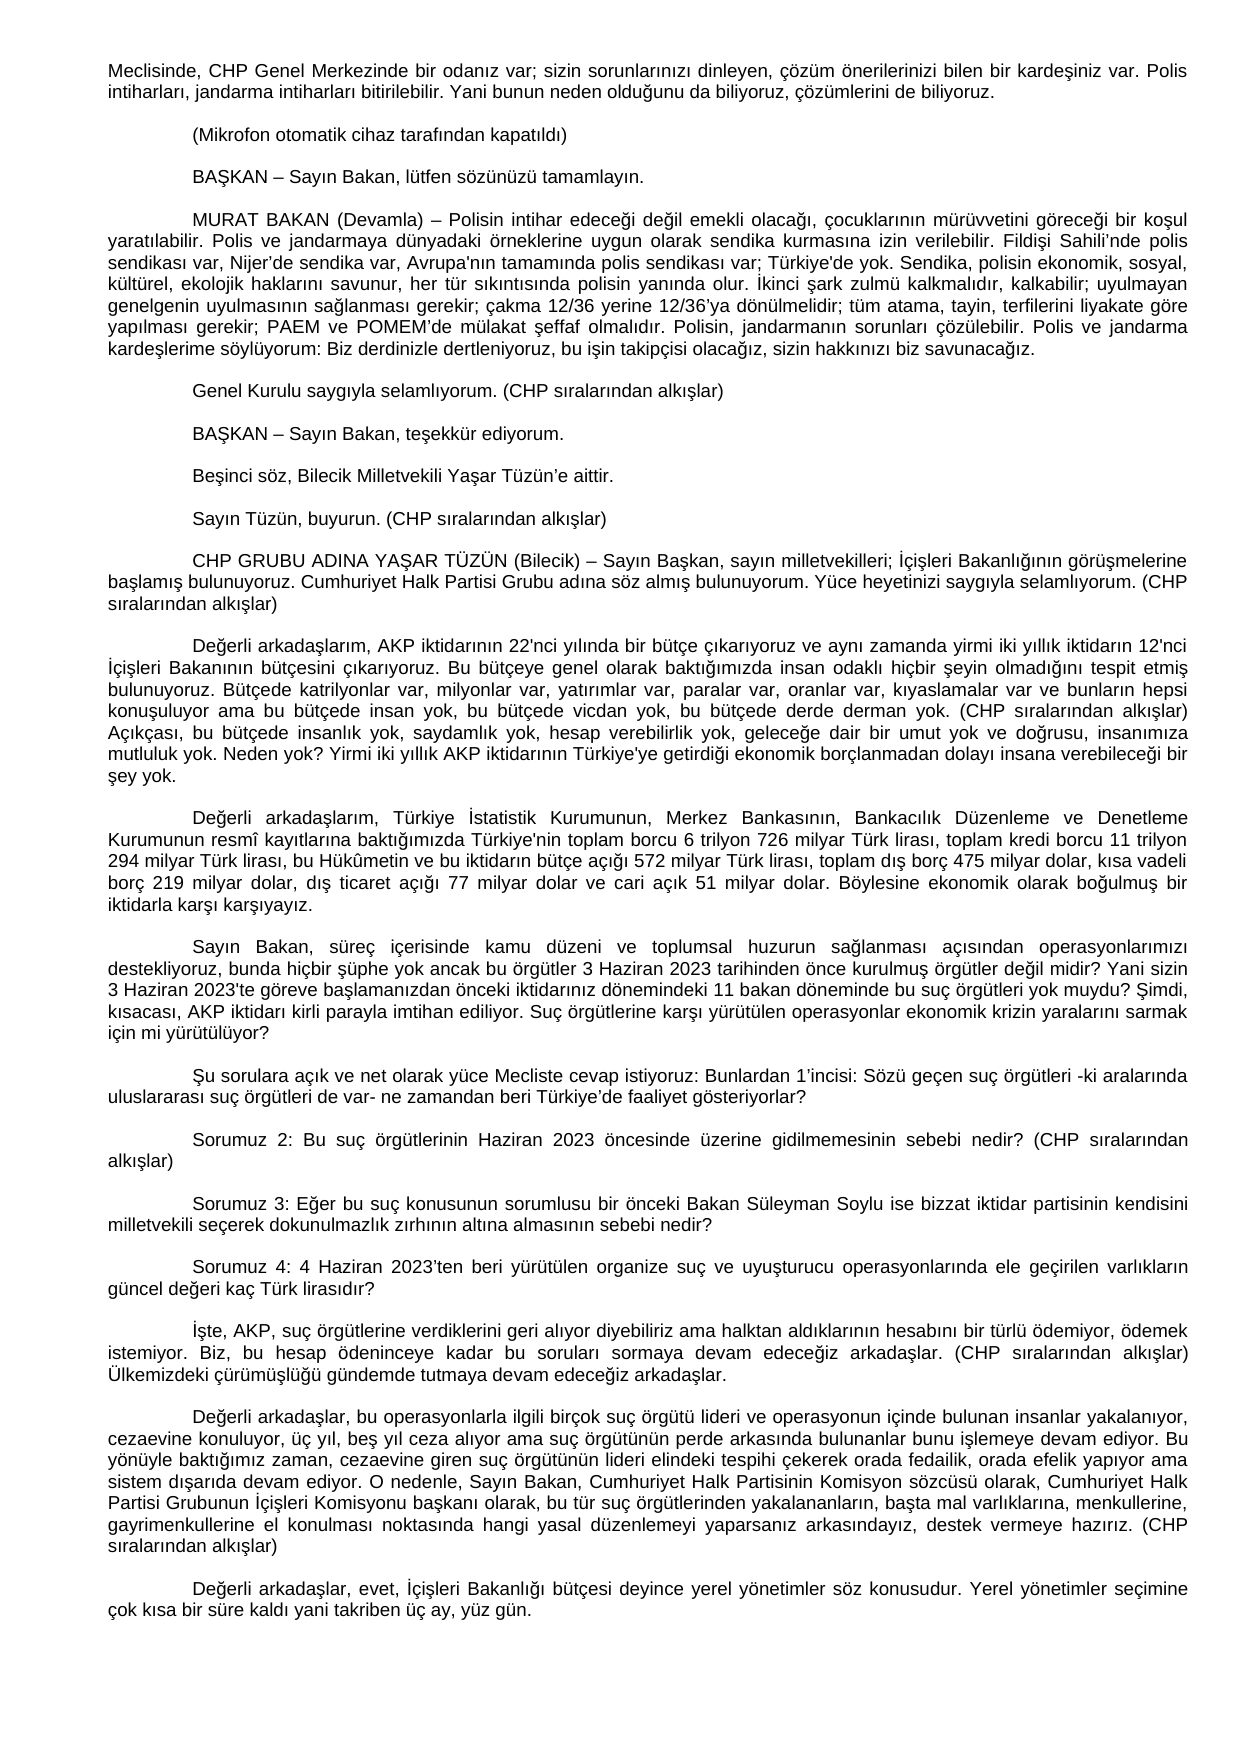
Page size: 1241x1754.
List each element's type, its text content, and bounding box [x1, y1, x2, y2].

text BAŞKAN – Sayın Bakan, teşekkür ediyorum. [108, 423, 1189, 444]
text Değerli arkadaşlarım, AKP iktidarının 22'nci yılında bir bütçe çıkarıyoruz ve aynı zamanda yirmi iki yıllık iktidarın 12'nci İçişleri Bakanının bütçesini çıkarıyoruz. Bu bütçeye genel olarak baktığımızda insan odaklı hiçbir şeyin olmadığını tespit etmiş bulunuyoruz. Bütçede katrilyonlar var, milyonlar var, yatırımlar var, paralar var, oranlar var, kıyaslamalar var ve bunların hepsi konuşuluyor ama bu bütçede insan yok, bu bütçede vicdan yok, bu bütçede derde derman yok. (CHP sıralarından alkışlar) Açıkçası, bu bütçede insanlık yok, saydamlık yok, hesap verebilirlik yok, geleceğe dair bir umut yok ve doğrusu, insanımıza mutluluk yok. Neden yok? Yirmi iki yıllık AKP iktidarının Türkiye'ye getirdiği ekonomik borçlanmadan dolayı insana verebileceği bir şey yok. [108, 635, 1189, 786]
text Beşinci söz, Bilecik Milletvekili Yaşar Tüzün’e aittir. [108, 465, 1189, 487]
text MURAT BAKAN (Devamla) – Polisin intihar edeceği değil emekli olacağı, çocuklarının mürüvvetini göreceği bir koşul yaratılabilir. Polis ve jandarmaya dünyadaki örneklerine uygun olarak sendika kurmasına izin verilebilir. Fildişi Sahili’nde polis sendikası var, Nijer’de sendika var, Avrupa'nın tamamında polis sendikası var; Türkiye'de yok. Sendika, polisin ekonomik, sosyal, kültürel, ekolojik haklarını savunur, her tür sıkıntısında polisin yanında olur. İkinci şark zulmü kalkmalıdır, kalkabilir; uyulmayan genelgenin uyulmasının sağlanması gerekir; çakma 12/36 yerine 12/36’ya dönülmelidir; tüm atama, tayin, terfilerini liyakate göre yapılması gerekir; PAEM ve POMEM’de mülakat şeffaf olmalıdır. Polisin, jandarmanın sorunları çözülebilir. Polis ve jandarma kardeşlerime söylüyorum: Biz derdinizle dertleniyoruz, bu işin takipçisi olacağız, sizin hakkınızı biz savunacağız. [108, 208, 1189, 359]
text Genel Kurulu saygıyla selamlıyorum. (CHP sıralarından alkışlar) [108, 380, 1189, 402]
text CHP GRUBU ADINA YAŞAR TÜZÜN (Bilecik) – Sayın Başkan, sayın milletvekilleri; İçişleri Bakanlığının görüşmelerine başlamış bulunuyoruz. Cumhuriyet Halk Partisi Grubu adına söz almış bulunuyorum. Yüce heyetinizi saygıyla selamlıyorum. (CHP sıralarından alkışlar) [108, 550, 1189, 614]
text Değerli arkadaşlar, evet, İçişleri Bakanlığı bütçesi deyince yerel yönetimler söz konusudur. Yerel yönetimler seçimine çok kısa bir süre kaldı yani takriben üç ay, yüz gün. [108, 1577, 1189, 1621]
text Sorumuz 4: 4 Haziran 2023’ten beri yürütülen organize suç ve uyuşturucu operasyonlarında ele geçirilen varlıkların güncel değeri kaç Türk lirasıdır? [108, 1256, 1189, 1299]
text Sorumuz 3: Eğer bu suç konusunun sorumlusu bir önceki Bakan Süleyman Soylu ise bizzat iktidar partisinin kendisini milletvekili seçerek dokunulmazlık zırhının altına almasının sebebi nedir? [108, 1192, 1189, 1235]
text Değerli arkadaşlar, bu operasyonlarla ilgili birçok suç örgütü lideri ve operasyonun içinde bulunan insanlar yakalanıyor, cezaevine konuluyor, üç yıl, beş yıl ceza alıyor ama suç örgütünün perde arkasında bulunanlar bunu işlemeye devam ediyor. Bu yönüyle baktığımız zaman, cezaevine giren suç örgütünün lideri elindeki tespihi çekerek orada fedailik, orada efelik yapıyor ama sistem dışarıda devam ediyor. O nedenle, Sayın Bakan, Cumhuriyet Halk Partisinin Komisyon sözcüsü olarak, Cumhuriyet Halk Partisi Grubunun İçişleri Komisyonu başkanı olarak, bu tür suç örgütlerinden yakalananların, başta mal varlıklarına, menkullerine, gayrimenkullerine el konulması noktasında hangi yasal düzenlemeyi yaparsanız arkasındayız, destek vermeye hazırız. (CHP sıralarından alkışlar) [108, 1406, 1189, 1557]
text (Mikrofon otomatik cihaz tarafından kapatıldı) [108, 124, 1189, 145]
text Şu sorulara açık ve net olarak yüce Mecliste cevap istiyoruz: Bunlardan 1’incisi: Sözü geçen suç örgütleri -ki aralarında uluslararası suç örgütleri de var- ne zamandan beri Türkiye’de faaliyet gösteriyorlar? [108, 1064, 1189, 1107]
text Değerli arkadaşlarım, Türkiye İstatistik Kurumunun, Merkez Bankasının, Bankacılık Düzenleme ve Denetleme Kurumunun resmî kayıtlarına baktığımızda Türkiye'nin toplam borcu 6 trilyon 726 milyar Türk lirası, toplam kredi borcu 11 trilyon 294 milyar Türk lirası, bu Hükûmetin ve bu iktidarın bütçe açığı 572 milyar Türk lirası, toplam dış borç 475 milyar dolar, kısa vadeli borç 219 milyar dolar, dış ticaret açığı 77 milyar dolar ve cari açık 51 milyar dolar. Böylesine ekonomik olarak boğulmuş bir iktidarla karşı karşıyayız. [108, 807, 1189, 915]
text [108, 60, 1189, 103]
text Sayın Tüzün, buyurun. (CHP sıralarından alkışlar) [108, 507, 1189, 529]
text Sorumuz 2: Bu suç örgütlerinin Haziran 2023 öncesinde üzerine gidilmemesinin sebebi nedir? (CHP sıralarından alkışlar) [108, 1128, 1189, 1171]
text Sayın Bakan, süreç içerisinde kamu düzeni ve toplumsal huzurun sağlanması açısından operasyonlarımızı destekliyoruz, bunda hiçbir şüphe yok ancak bu örgütler 3 Haziran 2023 tarihinden önce kurulmuş örgütler değil midir? Yani sizin 3 Haziran 2023'te göreve başlamanızdan önceki iktidarınız dönemindeki 11 bakan döneminde bu suç örgütleri yok muydu? Şimdi, kısacası, AKP iktidarı kirli parayla imtihan ediliyor. Suç örgütlerine karşı yürütülen operasyonlar ekonomik krizin yaralarını sarmak için mi yürütülüyor? [108, 936, 1189, 1043]
text BAŞKAN – Sayın Bakan, lütfen sözünüzü tamamlayın. [108, 166, 1189, 188]
text İşte, AKP, suç örgütlerine verdiklerini geri alıyor diyebiliriz ama halktan aldıklarının hesabını bir türlü ödemiyor, ödemek istemiyor. Biz, bu hesap ödeninceye kadar bu soruları sormaya devam edeceğiz arkadaşlar. (CHP sıralarından alkışlar) Ülkemizdeki çürümüşlüğü gündemde tutmaya devam edeceğiz arkadaşlar. [108, 1320, 1189, 1385]
